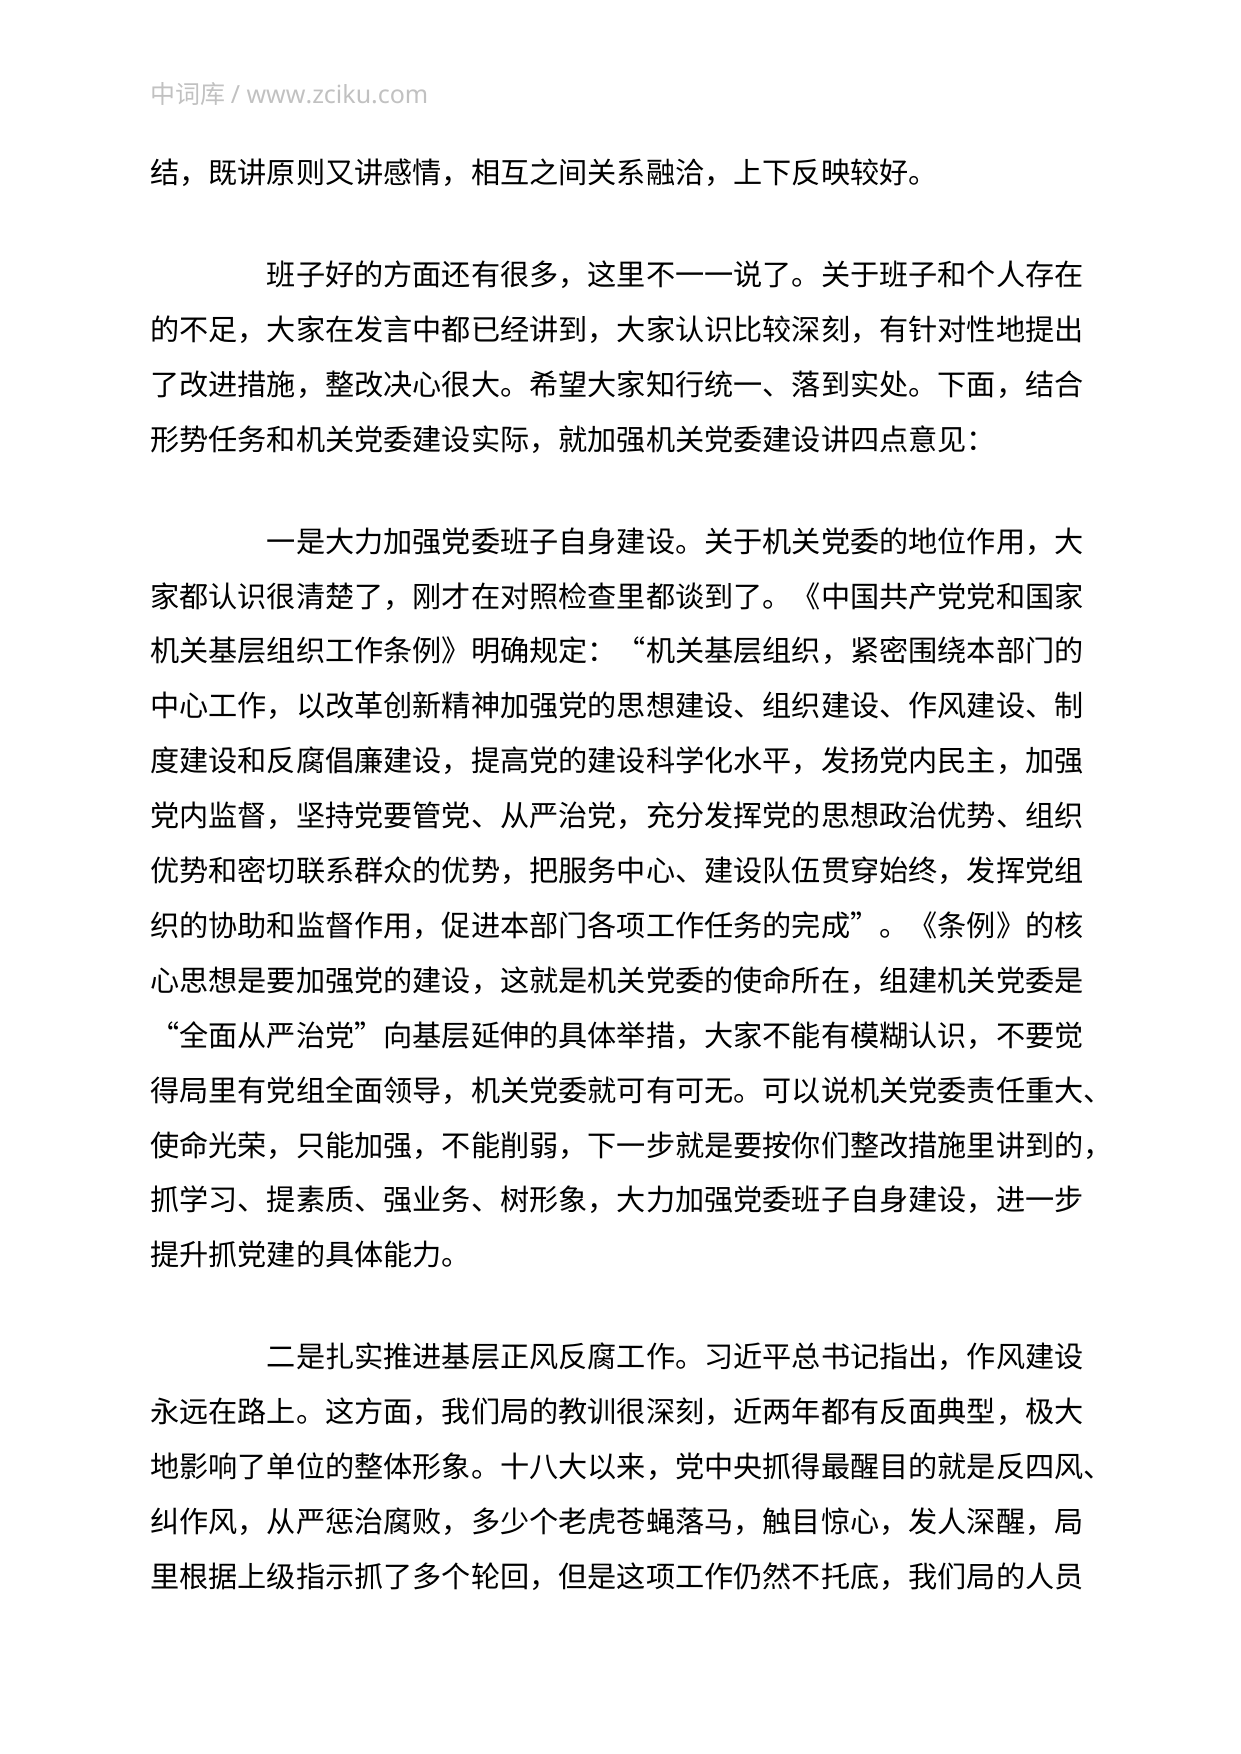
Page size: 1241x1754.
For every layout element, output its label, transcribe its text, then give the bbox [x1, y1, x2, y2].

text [150, 150, 1090, 192]
text 一是大力加强党委班子自身建设。关于机关党委的地位作用，大家都认识很清楚了，刚才在对照检查里都谈到了。《中国共产党党和国家机关基层组织工作条例》明确规定：“机关基层组织，紧密围绕本部门的中心工作，以改革创新精神加强党的思想建设、组织建设、作风建设、制度建设和反腐倡廉建设，提高党的建设科学化水平，发扬党内民主，加强党内监督，坚持党要管党、从严治党，充分发挥党的思想政治优势、组织优势和密切联系群众的优势，把服务中心、建设队伍贯穿始终，发挥党组织的协助和监督作用，促进本部门各项工作任务的完成”。《条例》的核心思想是要加强党的建设，这就是机关党委的使命所在，组建机关党委是“全面从严治党”向基层延伸的具体举措，大家不能有模糊认识，不要觉得局里有党组全面领导，机关党委就可有可无。可以说机关党委责任重大、使命光荣，只能加强，不能削弱，下一步就是要按你们整改措施里讲到的，抓学习、提素质、强业务、树形象，大力加强党委班子自身建设，进一步提升抓党建的具体能力。 [150, 518, 1090, 1274]
text 班子好的方面还有很多，这里不一一说了。关于班子和个人存在的不足，大家在发言中都已经讲到，大家认识比较深刻，有针对性地提出了改进措施，整改决心很大。希望大家知行统一、落到实处。下面，结合形势任务和机关党委建设实际，就加强机关党委建设讲四点意见： [150, 252, 1090, 459]
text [150, 1334, 1090, 1596]
